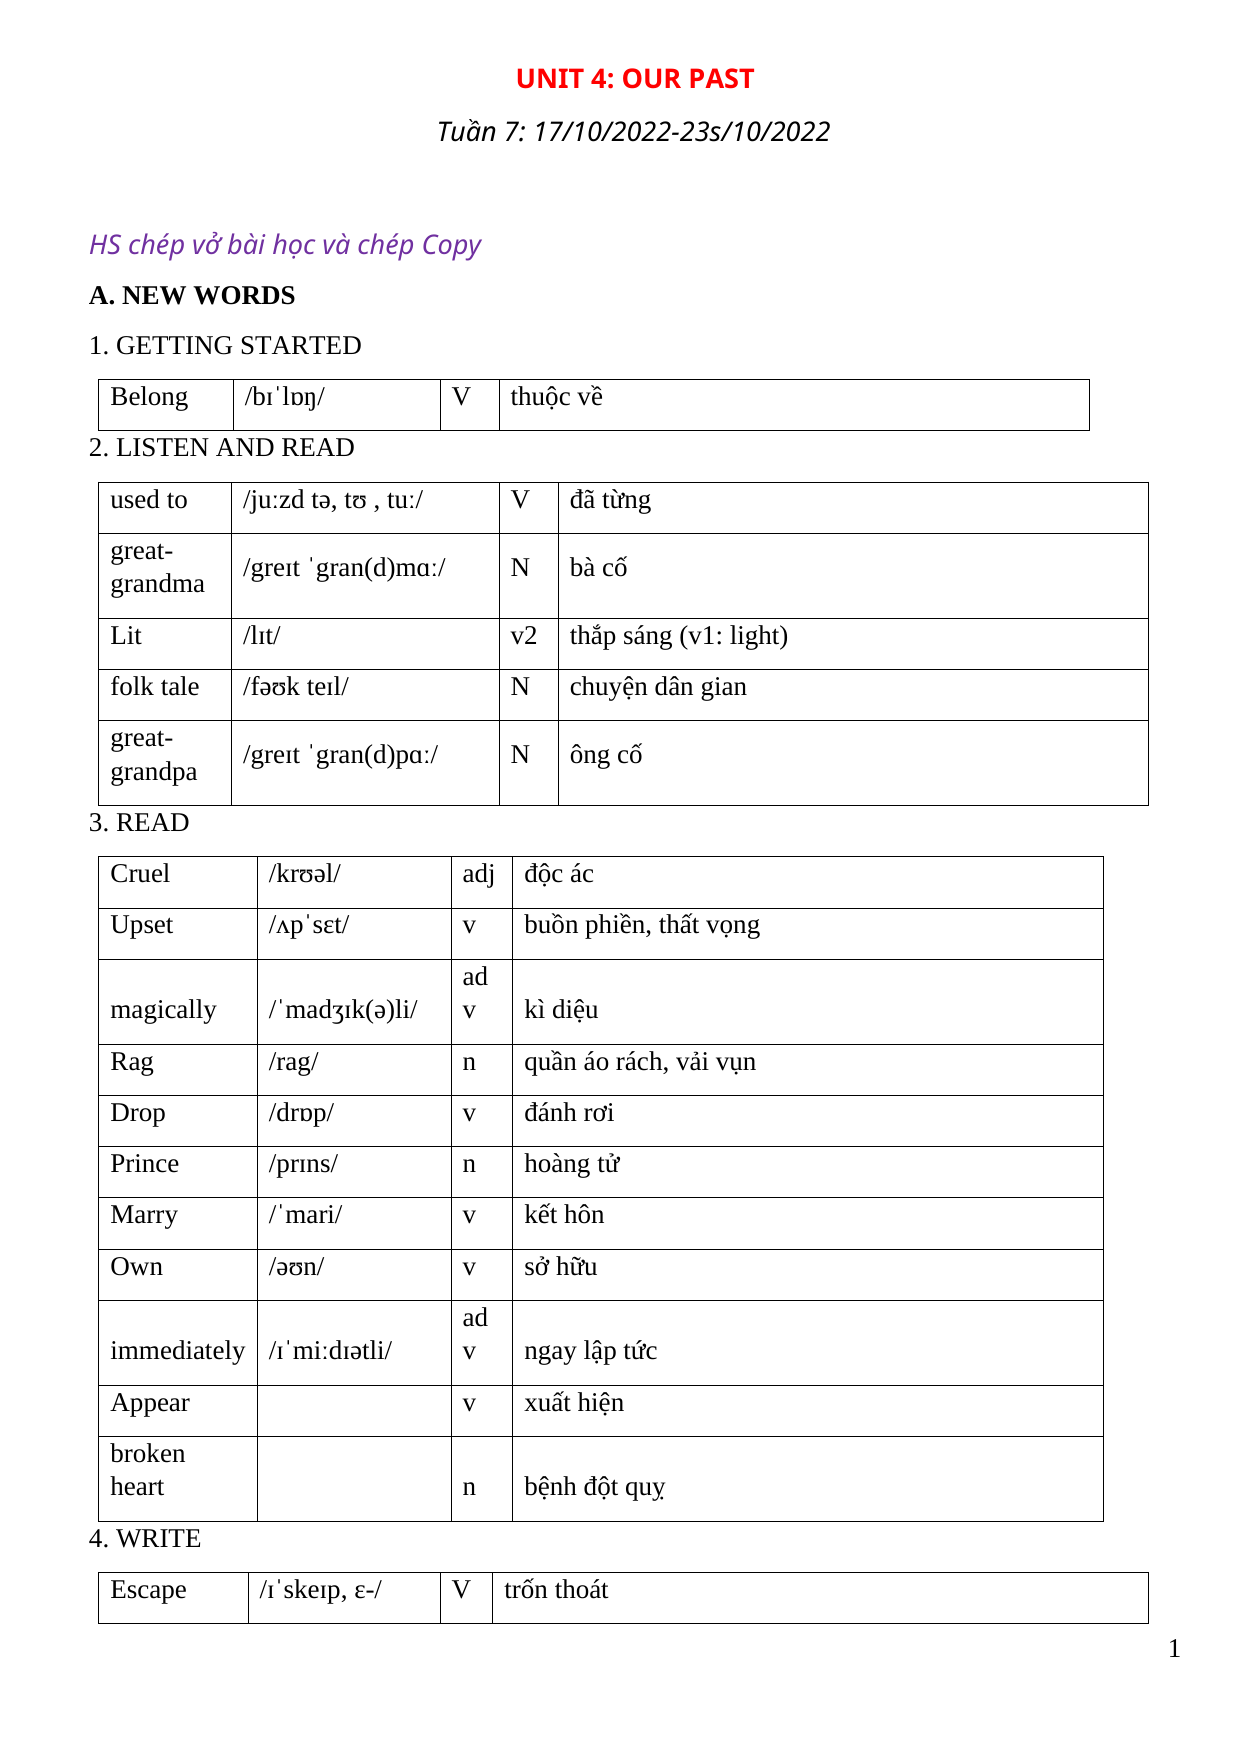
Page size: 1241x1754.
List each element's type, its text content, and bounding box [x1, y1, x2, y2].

table_cell adv [452, 1301, 512, 1384]
table_header V [441, 380, 499, 430]
table_cell Own [99, 1250, 257, 1300]
table_cell folk tale [99, 670, 231, 720]
table_cell sở hữu [513, 1250, 1103, 1300]
table_cell thắp sáng (v1: light) [559, 619, 1148, 669]
table_cell v [452, 1386, 512, 1436]
text 3. READ [89, 806, 1181, 837]
table_cell ông cố [559, 721, 1148, 805]
table_header /juːzd tə, tʊ , tuː/ [232, 483, 499, 533]
table_cell [258, 1437, 451, 1521]
text HS chép vở bài học và chép Copy [89, 225, 1181, 262]
table_cell /greɪt ˈgran(d)pɑː/ [232, 721, 499, 805]
table_cell magically [99, 960, 257, 1043]
table_cell v2 [500, 619, 558, 669]
table_cell N [500, 670, 558, 720]
table_header độc ác [513, 857, 1103, 907]
table_cell N [500, 721, 558, 805]
table_header /ɪˈskeɪp, ɛ-/ [249, 1573, 440, 1623]
table_header used to [99, 483, 231, 533]
table_cell Rag [99, 1045, 257, 1095]
table_cell /ˈmari/ [258, 1198, 451, 1248]
table_cell Lit [99, 619, 231, 669]
table_header Belong [99, 380, 233, 430]
table_cell kết hôn [513, 1198, 1103, 1248]
table_cell đánh rơi [513, 1096, 1103, 1146]
table_cell /lɪt/ [232, 619, 499, 669]
table_cell Upset [99, 909, 257, 959]
table_cell Marry [99, 1198, 257, 1248]
table_cell v [452, 1198, 512, 1248]
table_cell /ˈmadʒɪk(ə)li/ [258, 960, 451, 1043]
text Tuần 7: 17/10/2022-23s/10/2022 [89, 113, 1181, 149]
table_cell /fəʊk teɪl/ [232, 670, 499, 720]
table_cell n [452, 1147, 512, 1197]
table_cell bệnh đột quỵ [513, 1437, 1103, 1521]
table_cell Drop [99, 1096, 257, 1146]
table_header /bɪˈlɒŋ/ [234, 380, 440, 430]
table_cell Prince [99, 1147, 257, 1197]
table_header trốn thoát [493, 1573, 1148, 1623]
table_header đã từng [559, 483, 1148, 533]
table_cell quần áo rách, vải vụn [513, 1045, 1103, 1095]
text UNIT 4: OUR PAST [89, 59, 1181, 96]
table_header adj [452, 857, 512, 907]
table_cell ngay lập tức [513, 1301, 1103, 1384]
table_cell adv [452, 960, 512, 1043]
table_cell buồn phiền, thất vọng [513, 909, 1103, 959]
table_cell v [452, 909, 512, 959]
table_cell hoàng tử [513, 1147, 1103, 1197]
text 4. WRITE [89, 1522, 1181, 1553]
table_header thuộc về [500, 380, 1089, 430]
table_cell broken heart [99, 1437, 257, 1521]
table_cell /ɪˈmiːdɪətli/ [258, 1301, 451, 1384]
table_cell /əʊn/ [258, 1250, 451, 1300]
table_cell n [452, 1045, 512, 1095]
table_cell /rag/ [258, 1045, 451, 1095]
table_cell v [452, 1250, 512, 1300]
table_header /krʊəl/ [258, 857, 451, 907]
table_header V [441, 1573, 492, 1623]
text 2. LISTEN AND READ [89, 431, 1181, 463]
table_header V [500, 483, 558, 533]
table_cell /drɒp/ [258, 1096, 451, 1146]
text A. NEW WORDS [89, 279, 1181, 310]
table_cell N [500, 534, 558, 618]
table_cell chuyện dân gian [559, 670, 1148, 720]
table_cell Appear [99, 1386, 257, 1436]
table_cell immediately [99, 1301, 257, 1384]
table_cell n [452, 1437, 512, 1521]
table_cell kì diệu [513, 960, 1103, 1043]
table_cell xuất hiện [513, 1386, 1103, 1436]
table_header Escape [99, 1573, 248, 1623]
table_cell v [452, 1096, 512, 1146]
table_cell /prɪns/ [258, 1147, 451, 1197]
table_cell /greɪt ˈgran(d)mɑː/ [232, 534, 499, 618]
table_cell great-grandpa [99, 721, 231, 805]
table_cell great-grandma [99, 534, 231, 618]
table_cell [258, 1386, 451, 1436]
text 1. GETTING STARTED [89, 329, 1181, 360]
table_cell bà cố [559, 534, 1148, 618]
table_cell /ʌpˈsɛt/ [258, 909, 451, 959]
table_header Cruel [99, 857, 257, 907]
